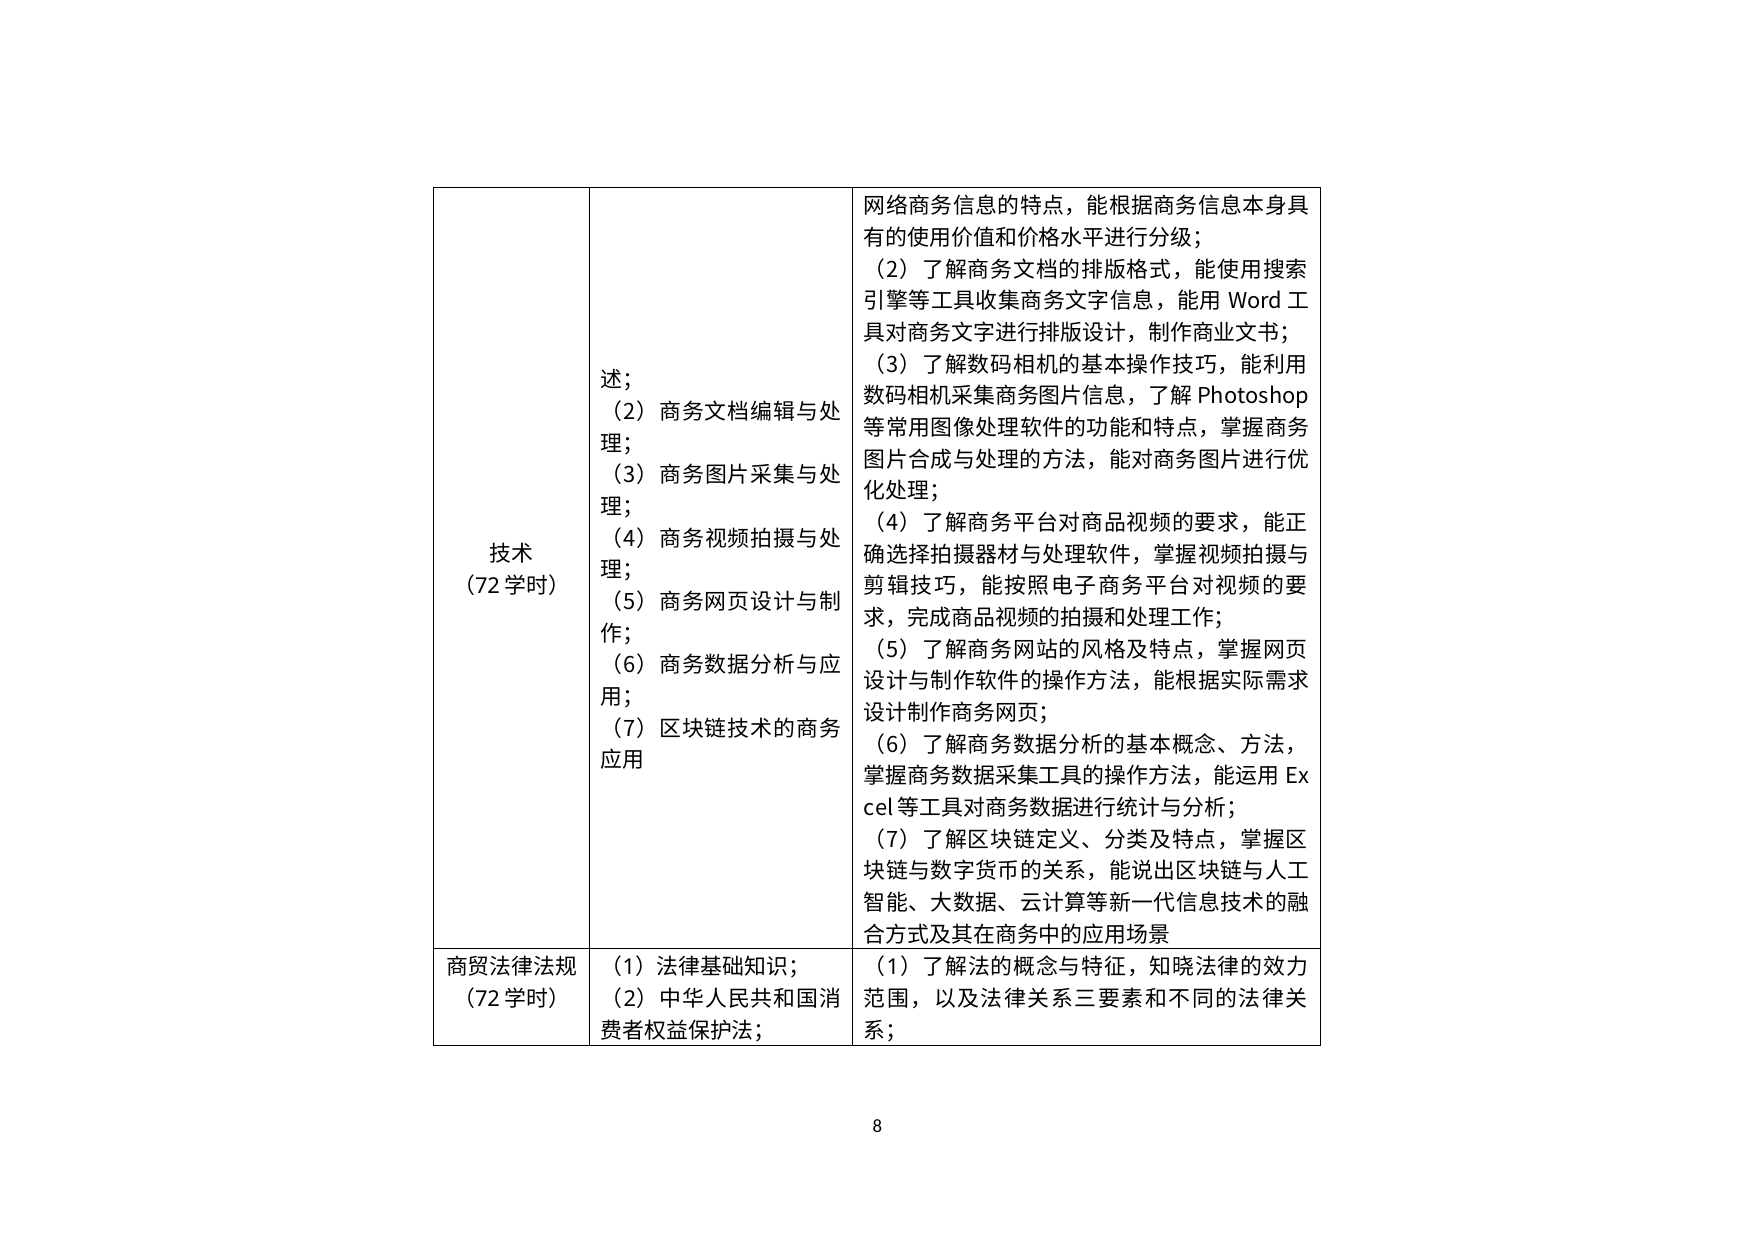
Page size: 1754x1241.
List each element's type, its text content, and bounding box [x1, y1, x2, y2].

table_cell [853, 949, 1320, 1044]
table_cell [853, 188, 1320, 948]
table_cell 商贸法律法规 （72学时） [434, 949, 589, 1044]
table_cell 数字商务信息技术 （72学时） [434, 188, 589, 948]
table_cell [590, 949, 852, 1044]
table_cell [590, 188, 852, 948]
